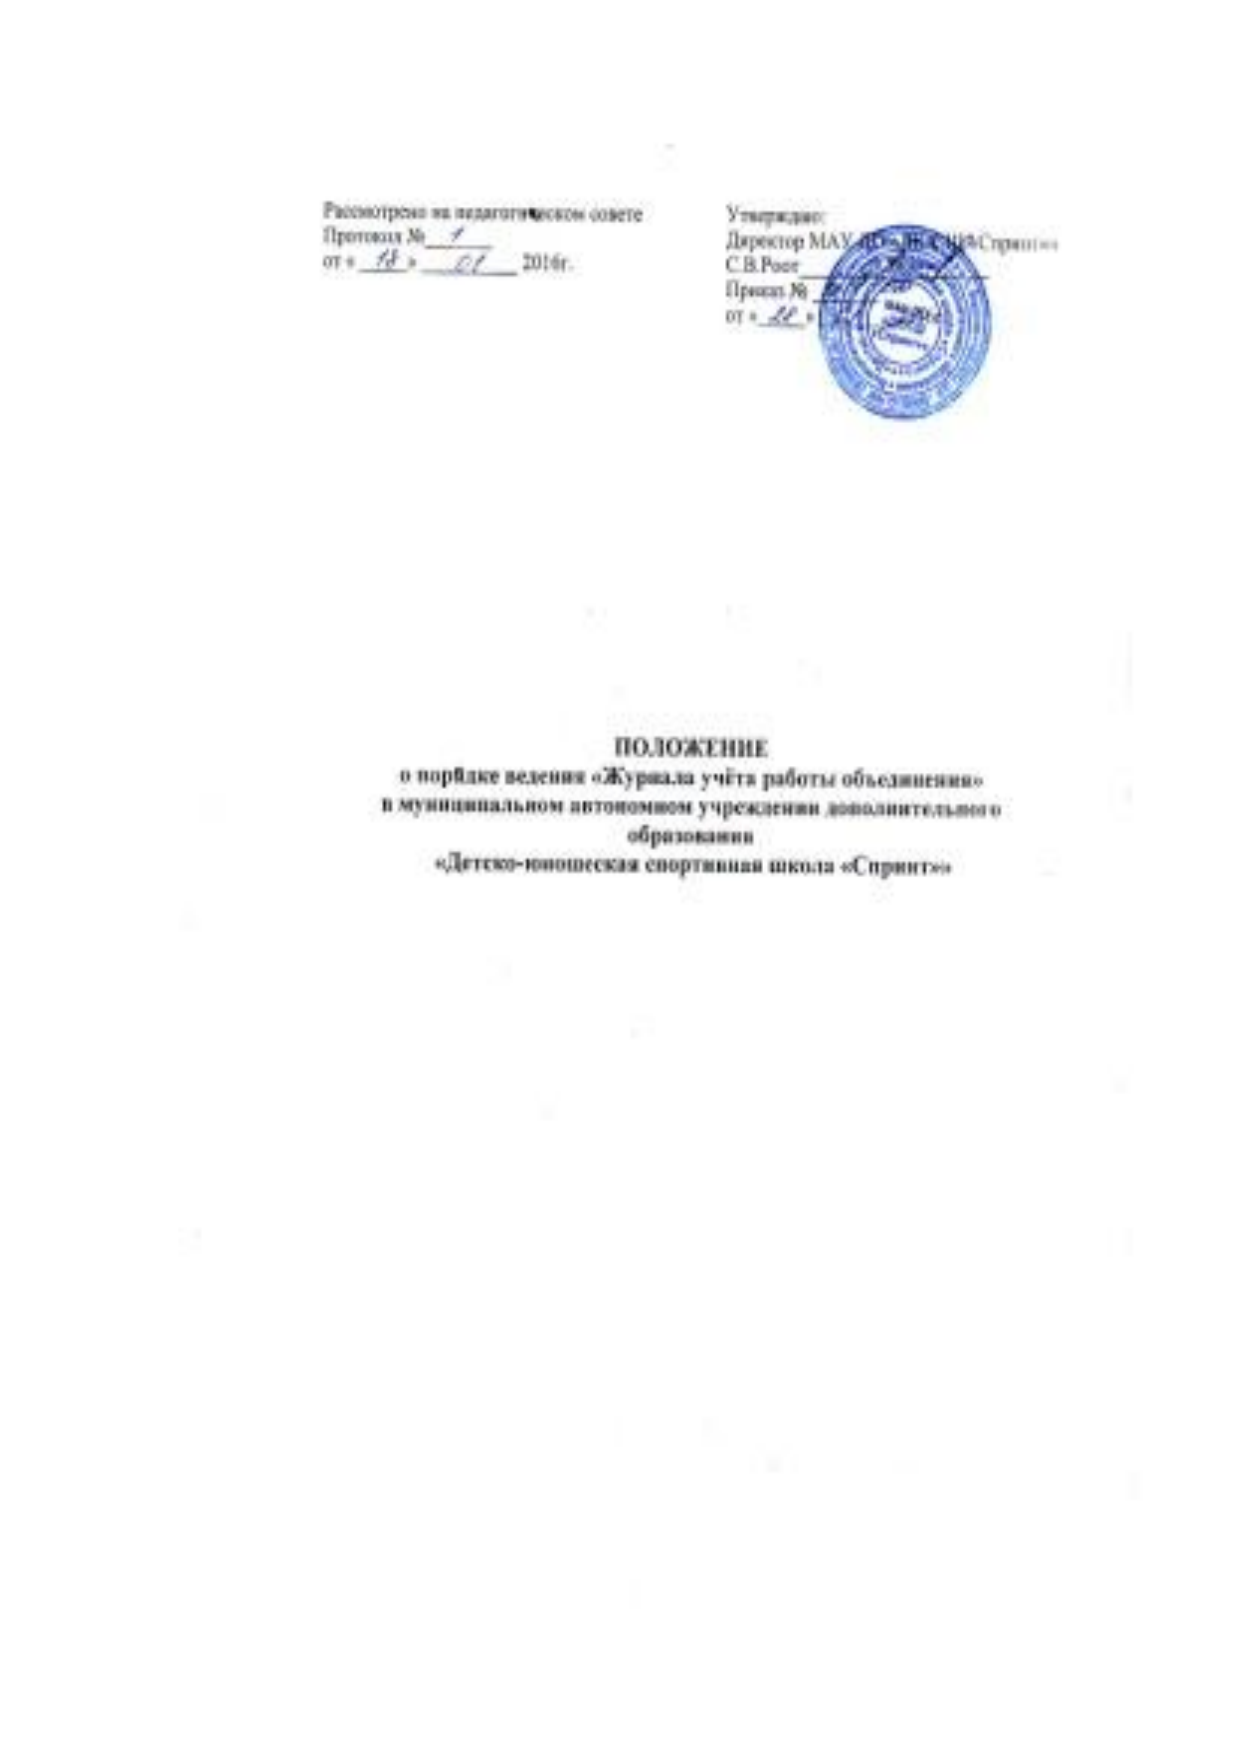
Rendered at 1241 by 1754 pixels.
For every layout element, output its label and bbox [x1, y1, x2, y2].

picture [178, 118, 1151, 1636]
